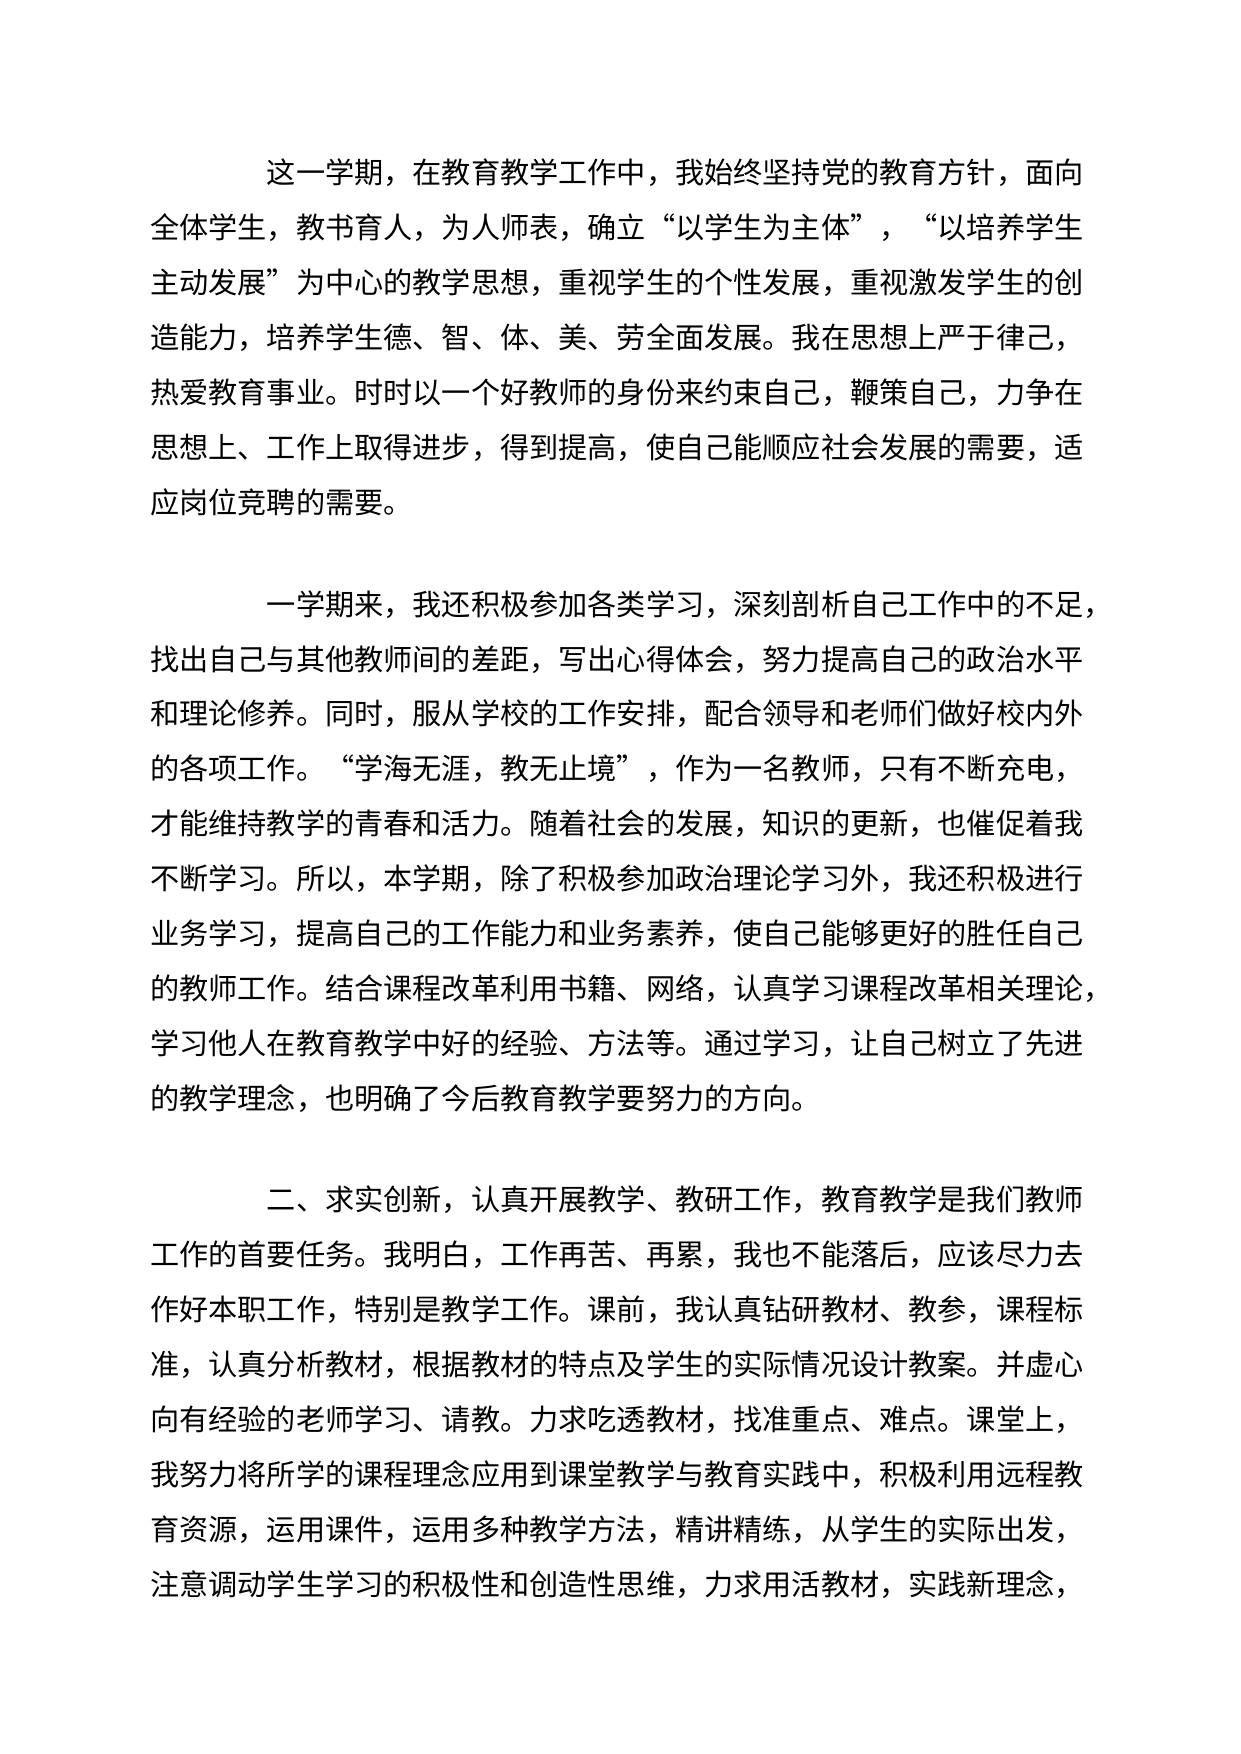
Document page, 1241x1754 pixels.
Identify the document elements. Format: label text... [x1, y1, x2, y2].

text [150, 1177, 1090, 1603]
text 一学期来，我还积极参加各类学习，深刻剖析自己工作中的不足，找出自己与其他教师间的差距，写出心得体会，努力提高自己的政治水平和理论修养。同时，服从学校的工作安排，配合领导和老师们做好校内外的各项工作。“学海无涯，教无止境”，作为一名教师，只有不断充电，才能维持教学的青春和活力。随着社会的发展，知识的更新，也催促着我不断学习。所以，本学期，除了积极参加政治理论学习外，我还积极进行业务学习，提高自己的工作能力和业务素养，使自己能够更好的胜任自己的教师工作。结合课程改革利用书籍、网络，认真学习课程改革相关理论，学习他人在教育教学中好的经验、方法等。通过学习，让自己树立了先进的教学理念，也明确了今后教育教学要努力的方向。 [150, 581, 1090, 1117]
text 这一学期，在教育教学工作中，我始终坚持党的教育方针，面向全体学生，教书育人，为人师表，确立“以学生为主体”，“以培养学生主动发展”为中心的教学思想，重视学生的个性发展，重视激发学生的创造能力，培养学生德、智、体、美、劳全面发展。我在思想上严于律己，热爱教育事业。时时以一个好教师的身份来约束自己，鞭策自己，力争在思想上、工作上取得进步，得到提高，使自己能顺应社会发展的需要，适应岗位竞聘的需要。 [150, 150, 1090, 522]
